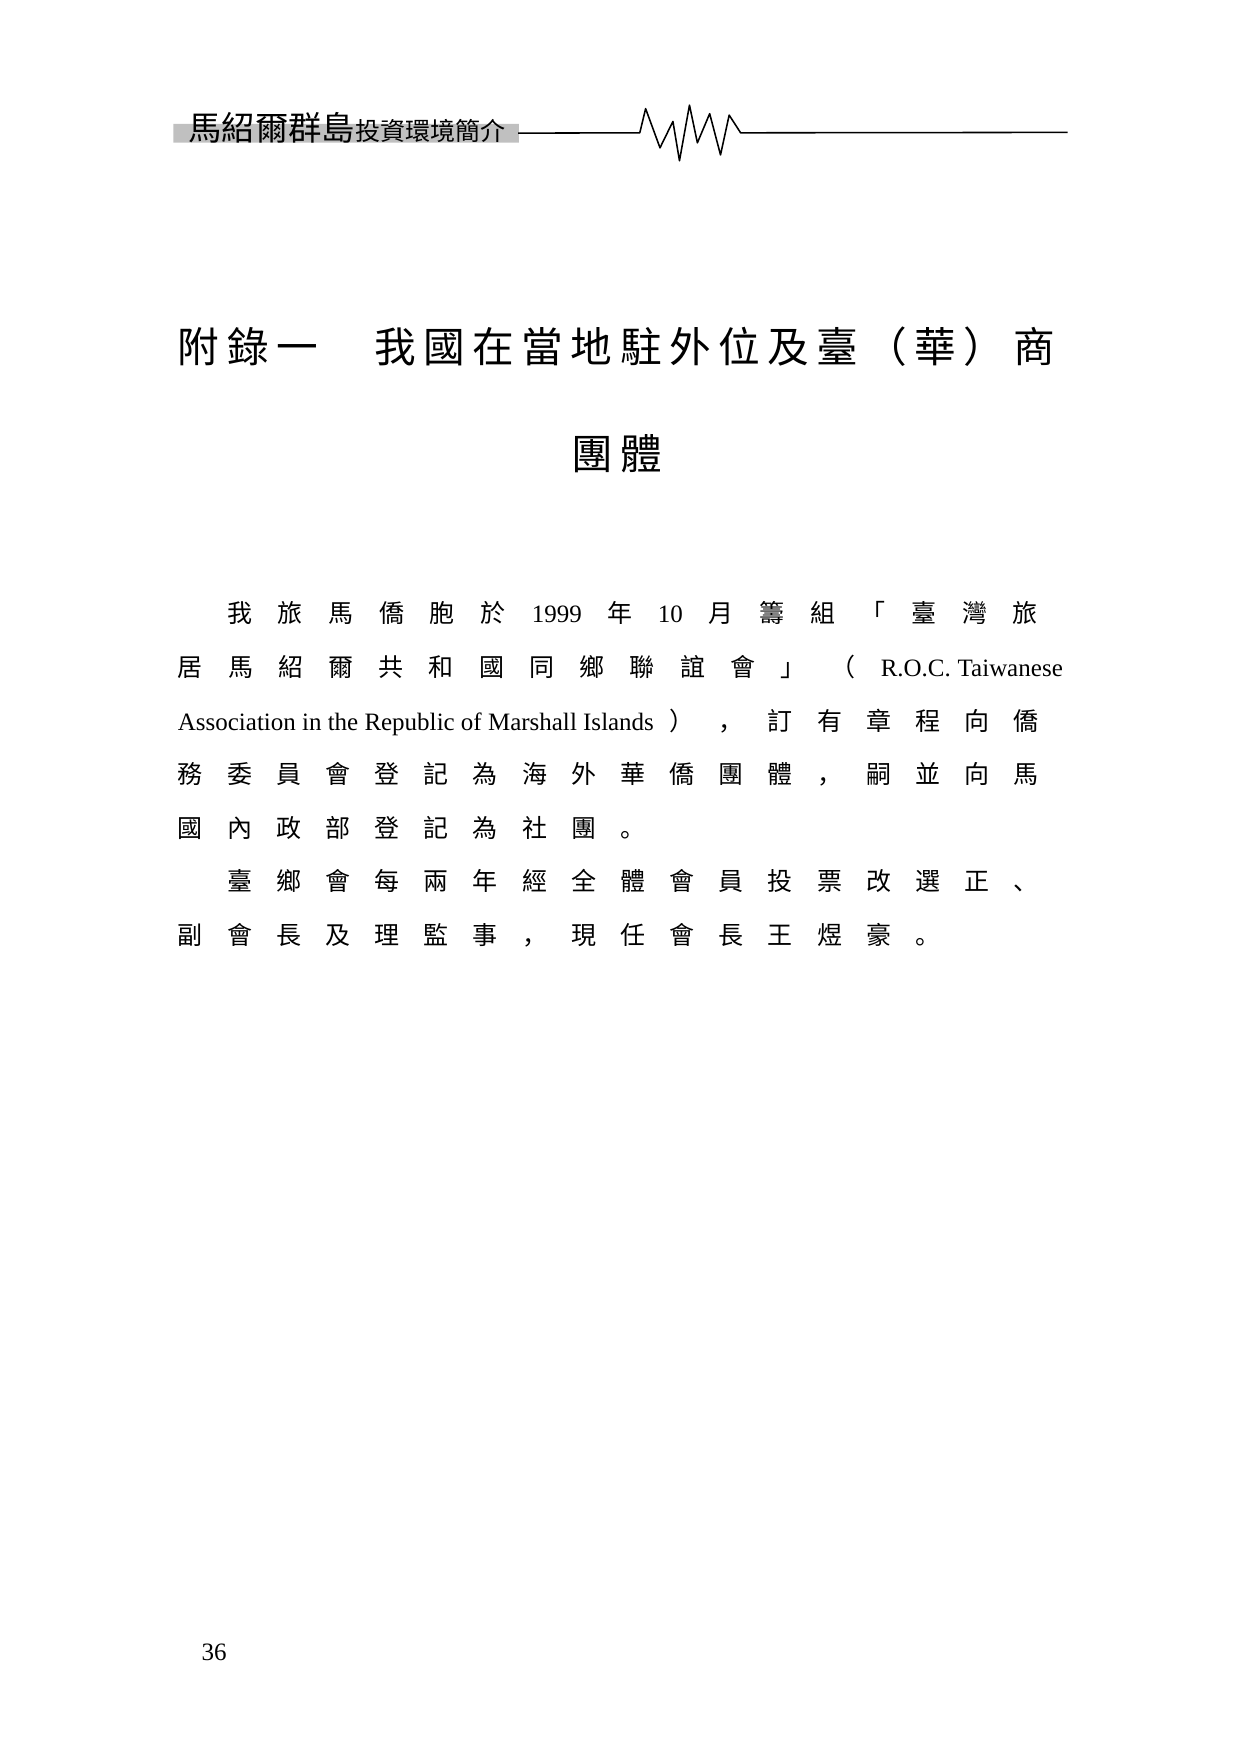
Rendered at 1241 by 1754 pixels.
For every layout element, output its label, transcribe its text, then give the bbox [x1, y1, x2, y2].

text 我旅馬僑胞於1999年10月籌組「臺灣旅居馬紹爾共和國同鄉聯誼會」（R.O.C. Taiwanese Association in the Republic of Marshall Islands），訂有章程向僑務委員會登記為海外華僑團體，嗣並向馬國內政部登記為社團。 [178, 585, 1063, 853]
text 臺鄉會每兩年經全體會員投票改選正、副會長及理監事，現任會長王煜豪。 [178, 853, 1063, 960]
text 附錄一 我國在當地駐外位及臺（華）商團體 [178, 291, 1063, 505]
